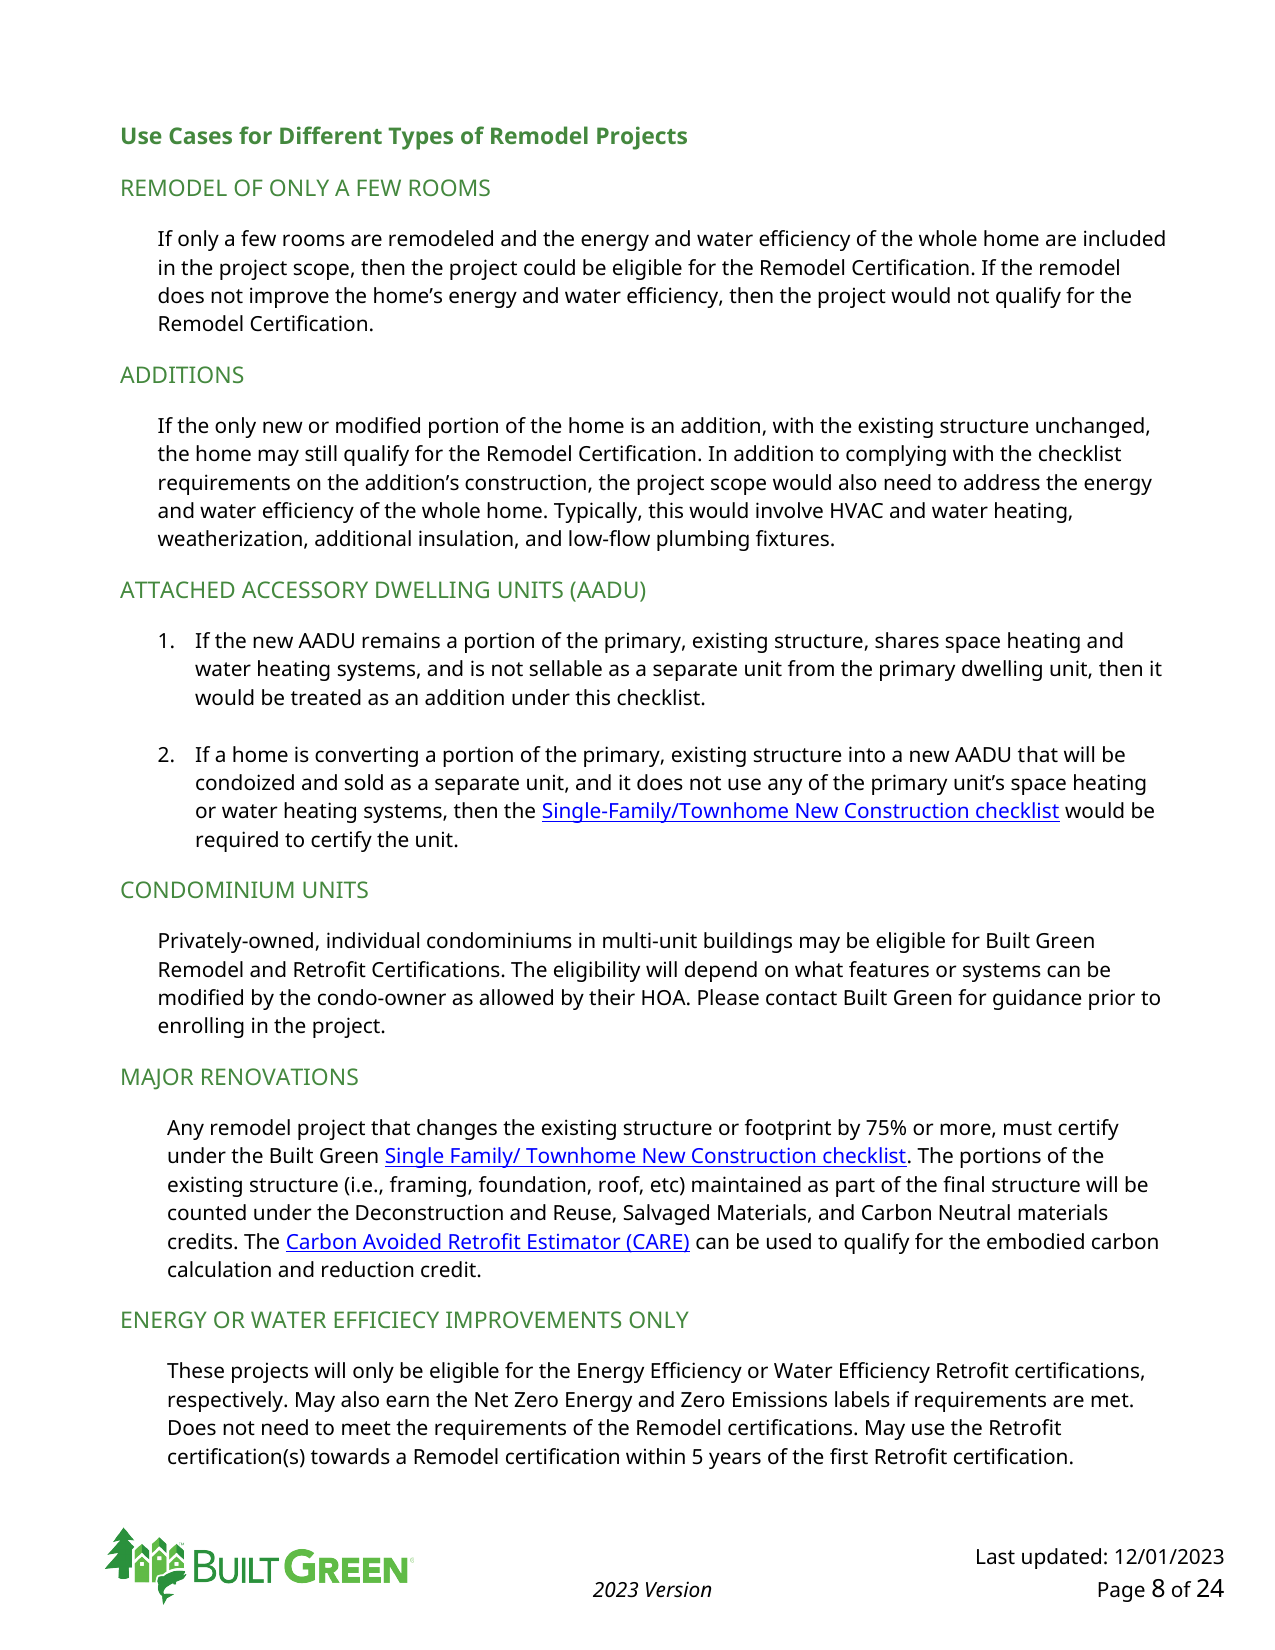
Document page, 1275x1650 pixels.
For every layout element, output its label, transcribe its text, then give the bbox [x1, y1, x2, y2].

text REMODEL OF ONLY A FEW ROOMS [120, 172, 1172, 203]
text ATTACHED ACCESSORY DWELLING UNITS (AADU) [120, 574, 1172, 605]
text CONDOMINIUM UNITS [120, 874, 1172, 906]
text These projects will only be eligible for the Energy Efficiency or Water Efficiency Retrofit certifications, respectively. May also earn the Net Zero Energy and Zero Emissions labels if requirements are met. Does not need to meet the requirements of the Remodel certifications. May use the Retrofit certification(s) towards a Remodel certification within 5 years of the first Retrofit certification. [167, 1357, 1172, 1470]
text Privately-owned, individual condominiums in multi-unit buildings may be eligible for Built Green Remodel and Retrofit Certifications. The eligibility will depend on what features or systems can be modified by the condo-owner as allowed by their HOA. Please contact Built Green for guidance prior to enrolling in the project. [157, 926, 1172, 1040]
picture [104, 1527, 414, 1605]
text If only a few rooms are remodeled and the energy and water efficiency of the whole home are included in the project scope, then the project could be eligible for the Remodel Certification. If the remodel does not improve the home’s energy and water efficiency, then the project would not qualify for the Remodel Certification. [157, 224, 1172, 338]
text If the only new or modified portion of the home is an addition, with the existing structure unchanged, the home may still qualify for the Remodel Certification. In addition to complying with the checklist requirements on the addition’s construction, the project scope would also need to address the energy and water efficiency of the whole home. Typically, this would involve HVAC and water heating, weatherization, additional insulation, and low-flow plumbing fixtures. [157, 411, 1172, 553]
text Use Cases for Different Types of Remodel Projects [120, 120, 1172, 151]
text MAJOR RENOVATIONS [120, 1061, 1172, 1092]
list If a home is converting a portion of the primary, existing structure into a new AADU that will be condoized and sold as a separate unit, and it does not use any of the primary unit’s space heating or water heating systems, then the Single-Family/Townhome New Construction checklist would be required to certify the unit. [157, 740, 1172, 853]
text Any remodel project that changes the existing structure or footprint by 75% or more, must certify under the Built Green Single Family/ Townhome New Construction checklist. The portions of the existing structure (i.e., framing, foundation, roof, etc) maintained as part of the final structure will be counted under the Deconstruction and Reuse, Salvaged Materials, and Carbon Neutral materials credits. The Carbon Avoided Retrofit Estimator (CARE) can be used to qualify for the embodied carbon calculation and reduction credit. [167, 1113, 1172, 1284]
text ADDITIONS [120, 359, 1172, 390]
text ENERGY OR WATER EFFICIECY IMPROVEMENTS ONLY [120, 1304, 1172, 1336]
list If the new AADU remains a portion of the primary, existing structure, shares space heating and water heating systems, and is not sellable as a separate unit from the primary dwelling unit, then it would be treated as an addition under this checklist. [157, 626, 1172, 711]
